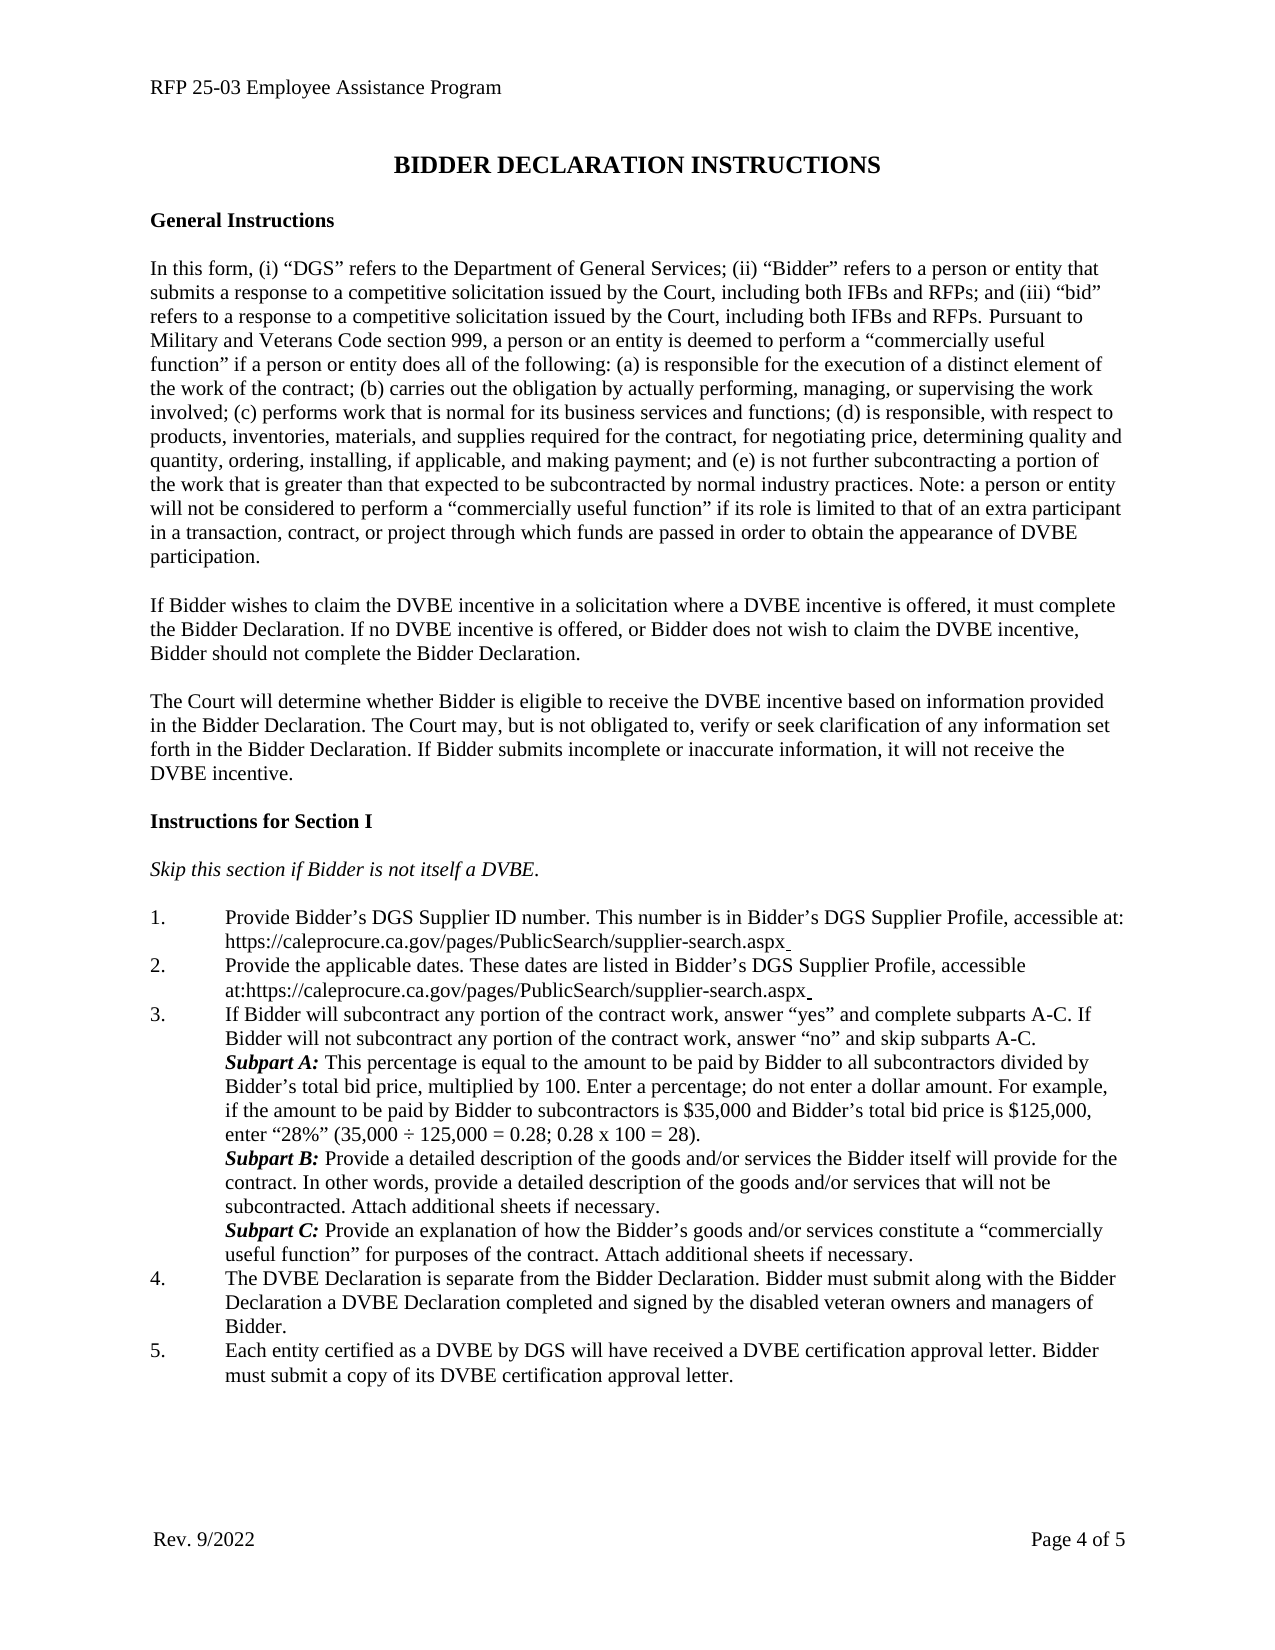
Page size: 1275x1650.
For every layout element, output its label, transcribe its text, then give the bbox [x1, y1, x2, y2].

text General Instructions [150, 207, 1125, 232]
text If Bidder wishes to claim the DVBE incentive in a solicitation where a DVBE incentive is offered, it must complete the Bidder Declaration. If no DVBE incentive is offered, or Bidder does not wish to claim the DVBE incentive, Bidder should not complete the Bidder Declaration. [150, 592, 1125, 665]
text 5. Each entity certified as a DVBE by DGS will have received a DVBE certification approval letter. Bidder must submit a copy of its DVBE certification approval letter. [150, 1338, 1125, 1387]
text Subpart C: Provide an explanation of how the Bidder’s goods and/or services constitute a “commercially useful function” for purposes of the contract. Attach additional sheets if necessary. [150, 1218, 1125, 1266]
text Subpart A: This percentage is equal to the amount to be paid by Bidder to all subcontractors divided by Bidder’s total bid price, multiplied by 100. Enter a percentage; do not enter a dollar amount. For example, if the amount to be paid by Bidder to subcontractors is $35,000 and Bidder’s total bid price is $125,000, enter “28%” (35,000 ÷ 125,000 = 0.28; 0.28 x 100 = 28). [150, 1050, 1125, 1146]
text In this form, (i) “DGS” refers to the Department of General Services; (ii) “Bidder” refers to a person or entity that submits a response to a competitive solicitation issued by the Court, including both IFBs and RFPs; and (iii) “bid” refers to a response to a competitive solicitation issued by the Court, including both IFBs and RFPs. Pursuant to Military and Veterans Code section 999, a person or an entity is deemed to perform a “commercially useful function” if a person or entity does all of the following: (a) is responsible for the execution of a distinct element of the work of the contract; (b) carries out the obligation by actually performing, managing, or supervising the work involved; (c) performs work that is normal for its business services and functions; (d) is responsible, with respect to products, inventories, materials, and supplies required for the contract, for negotiating price, determining quality and quantity, ordering, installing, if applicable, and making payment; and (e) is not further subcontracting a portion of the work that is greater than that expected to be subcontracted by normal industry practices. Note: a person or entity will not be considered to perform a “commercially useful function” if its role is limited to that of an extra participant in a transaction, contract, or project through which funds are passed in order to obtain the appearance of DVBE participation. [150, 256, 1125, 568]
text 4. The DVBE Declaration is separate from the Bidder Declaration. Bidder must submit along with the Bidder Declaration a DVBE Declaration completed and signed by the disabled veteran owners and managers of Bidder. [150, 1266, 1125, 1338]
text Instructions for Section I [150, 809, 1125, 833]
text 3. If Bidder will subcontract any portion of the contract work, answer “yes” and complete subparts A-C. If Bidder will not subcontract any portion of the contract work, answer “no” and skip subparts A-C. [150, 1002, 1125, 1050]
text Skip this section if Bidder is not itself a DVBE. [150, 857, 1125, 881]
text 2. Provide the applicable dates. These dates are listed in Bidder’s DGS Supplier Profile, accessible at:https://caleprocure.ca.gov/pages/PublicSearch/supplier-search.aspx [150, 953, 1125, 1002]
text 1. Provide Bidder’s DGS Supplier ID number. This number is in Bidder’s DGS Supplier Profile, accessible at: https://caleprocure.ca.gov/pages/PublicSearch/supplier-search.aspx [150, 905, 1125, 953]
text Bidder Declaration Instructions [150, 150, 1125, 179]
text Subpart B: Provide a detailed description of the goods and/or services the Bidder itself will provide for the contract. In other words, provide a detailed description of the goods and/or services that will not be subcontracted. Attach additional sheets if necessary. [150, 1146, 1125, 1218]
text The Court will determine whether Bidder is eligible to receive the DVBE incentive based on information provided in the Bidder Declaration. The Court may, but is not obligated to, verify or seek clarification of any information set forth in the Bidder Declaration. If Bidder submits incomplete or inaccurate information, it will not receive the DVBE incentive. [150, 689, 1125, 785]
